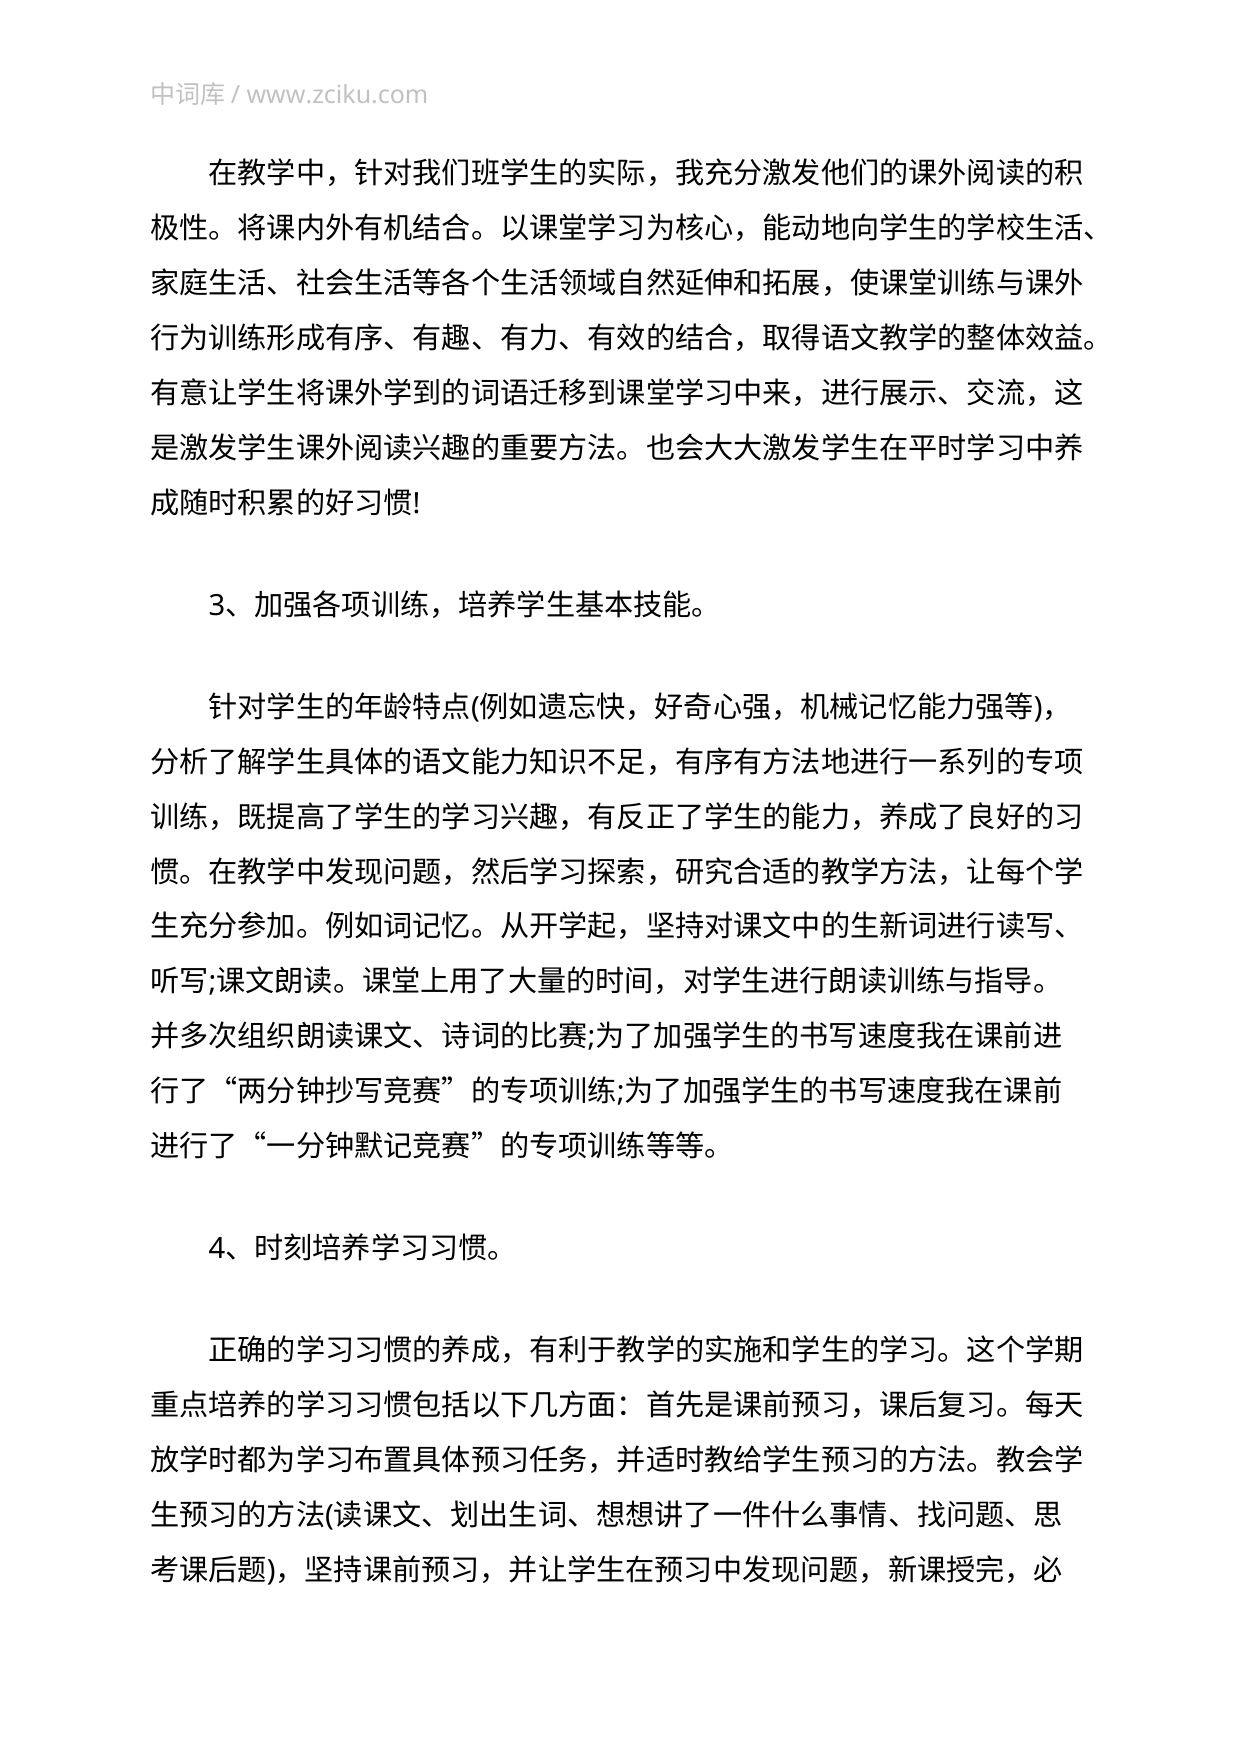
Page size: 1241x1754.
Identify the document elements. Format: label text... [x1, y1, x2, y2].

text 3、加强各项训练，培养学生基本技能。 [150, 581, 1090, 624]
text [150, 1327, 1090, 1589]
text 针对学生的年龄特点(例如遗忘快，好奇心强，机械记忆能力强等)，分析了解学生具体的语文能力知识不足，有序有方法地进行一系列的专项训练，既提高了学生的学习兴趣，有反正了学生的能力，养成了良好的习惯。在教学中发现问题，然后学习探索，研究合适的教学方法，让每个学生充分参加。例如词记忆。从开学起，坚持对课文中的生新词进行读写、听写;课文朗读。课堂上用了大量的时间，对学生进行朗读训练与指导。并多次组织朗读课文、诗词的比赛;为了加强学生的书写速度我在课前进行了“两分钟抄写竞赛”的专项训练;为了加强学生的书写速度我在课前进行了“一分钟默记竞赛”的专项训练等等。 [150, 683, 1090, 1165]
text 在教学中，针对我们班学生的实际，我充分激发他们的课外阅读的积极性。将课内外有机结合。以课堂学习为核心，能动地向学生的学校生活、家庭生活、社会生活等各个生活领域自然延伸和拓展，使课堂训练与课外行为训练形成有序、有趣、有力、有效的结合，取得语文教学的整体效益。有意让学生将课外学到的词语迁移到课堂学习中来，进行展示、交流，这是激发学生课外阅读兴趣的重要方法。也会大大激发学生在平时学习中养成随时积累的好习惯! [150, 150, 1090, 522]
text 4、时刻培养学习习惯。 [150, 1225, 1090, 1267]
